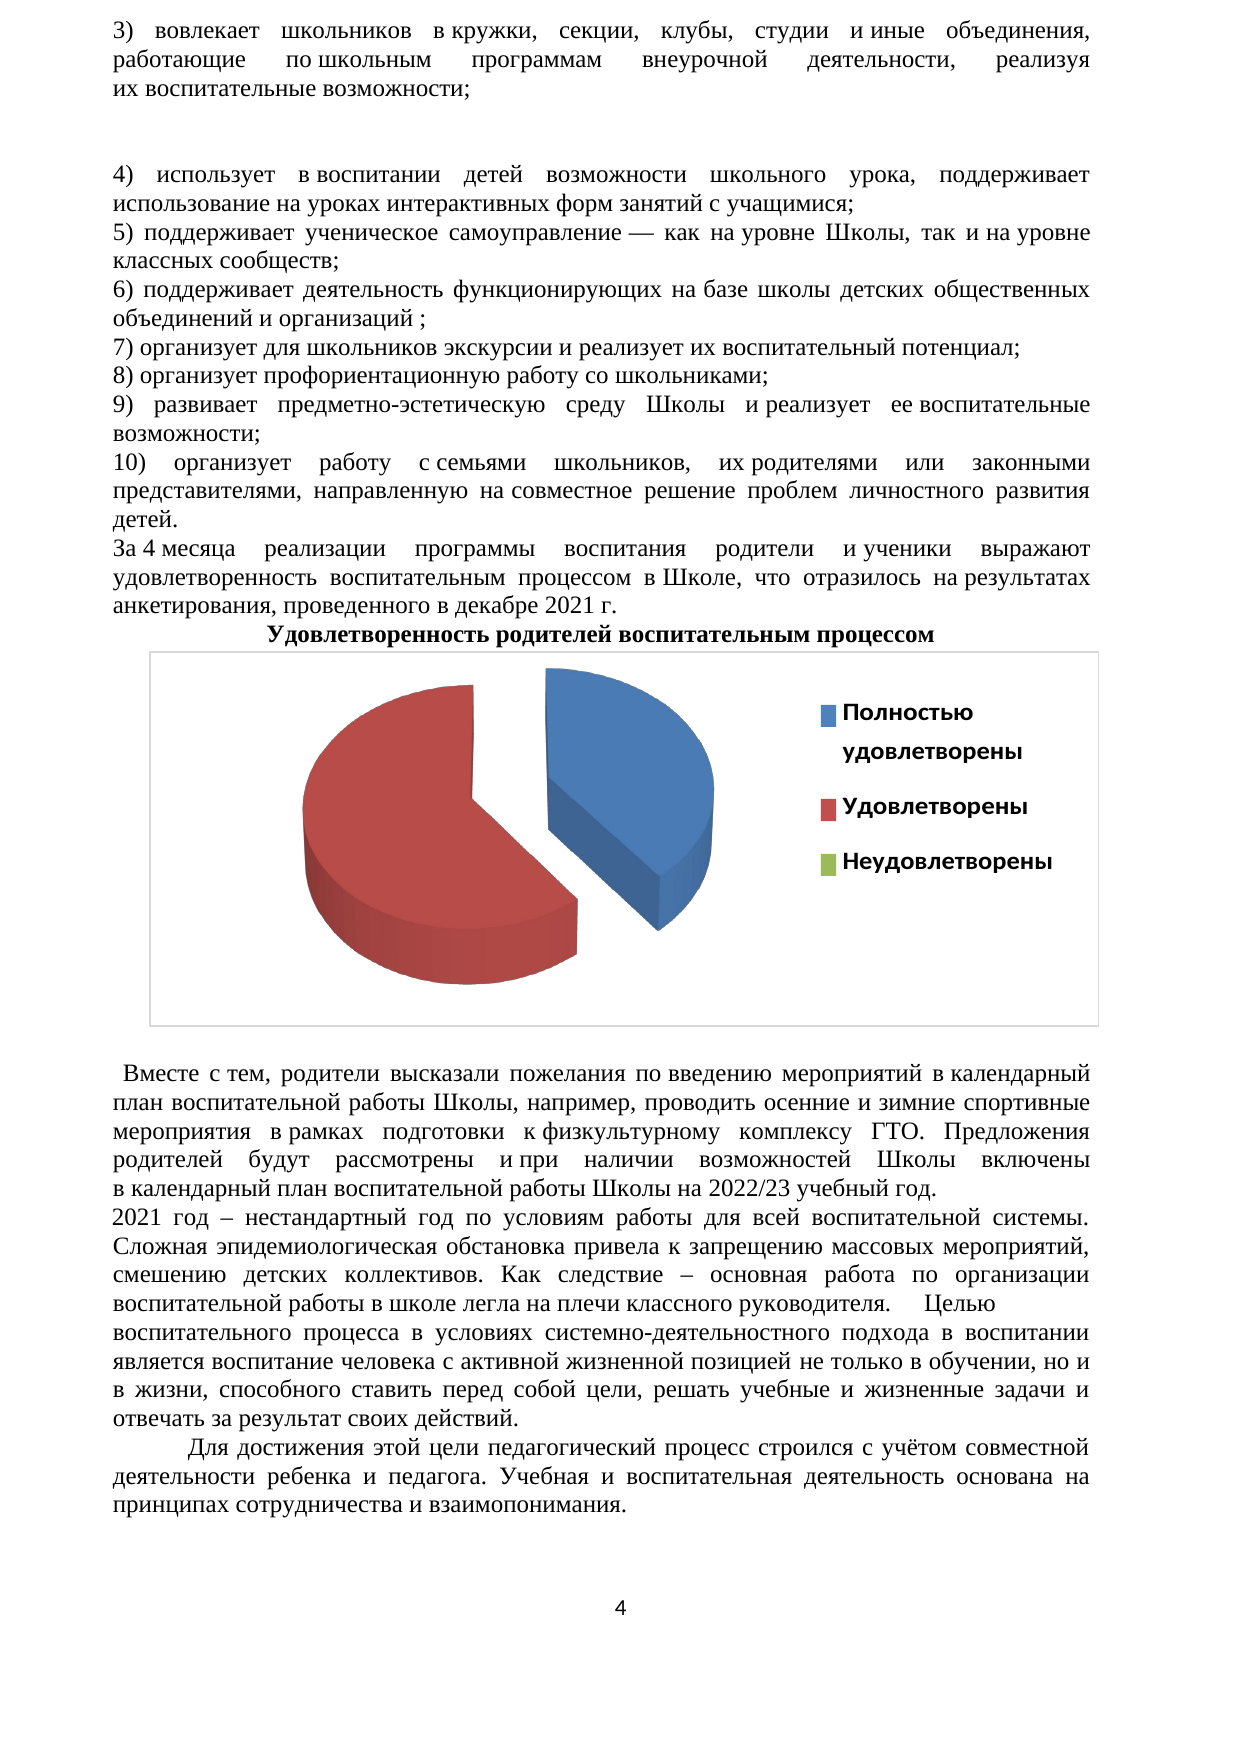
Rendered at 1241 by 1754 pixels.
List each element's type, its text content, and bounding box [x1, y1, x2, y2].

text 3) вовлекает школьников в кружки, секции, клубы, студии и иные объединения, работающие по школьным программам внеурочной деятельности, реализуя их воспитательные возможности; [113, 15, 1090, 102]
picture [278, 651, 741, 1010]
text 8) организует профориентационную работу со школьниками; [113, 360, 1090, 389]
text 6) поддерживает деятельность функционирующих на базе школы детских общественных объединений и организаций ; [113, 274, 1090, 332]
text 5) поддерживает ученическое самоуправление — как на уровне Школы, так и на уровне классных сообществ; [113, 217, 1090, 274]
text 10) организует работу с семьями школьников, их родителями или законными представителями, направленную на совместное решение проблем личностного развития детей. [113, 447, 1090, 533]
text За 4 месяца реализации программы воспитания родители и ученики выражают удовлетворенность воспитательным процессом в Школе, что отразилось на результатах анкетирования, проведенного в декабре 2021 г. [113, 533, 1090, 619]
subtitle Удовлетворенность родителей воспитательным процессом [113, 619, 1090, 648]
text 9) развивает предметно-эстетическую среду Школы и реализует ее воспитательные возможности; [113, 389, 1090, 447]
text Для достижения этой цели педагогический процесс строился с учётом совместной деятельности ребенка и педагога. Учебная и воспитательная деятельность основана на принципах сотрудничества и взаимопонимания. [113, 1432, 1090, 1518]
text 7) организует для школьников экскурсии и реализует их воспитательный потенциал; [113, 332, 1090, 360]
text 2021 год – нестандартный год по условиям работы для всей воспитательной системы. Сложная эпидемиологическая обстановка привела к запрещению массовых мероприятий, смешению детских коллективов. Как следствие – основная работа по организации воспитательной работы в школе легла на плечи классного руководителя. Целью воспитательного процесса в условиях системно-деятельностного подхода в воспитании является воспитание человека с активной жизненной позицией не только в обучении, но и в жизни, способного ставить перед собой цели, решать учебные и жизненные задачи и отвечать за результат своих действий. [112, 1202, 1090, 1432]
text 4) использует в воспитании детей возможности школьного урока, поддерживает использование на уроках интерактивных форм занятий с учащимися; [113, 159, 1090, 217]
text Вместе с тем, родители высказали пожелания по введению мероприятий в календарный план воспитательной работы Школы, например, проводить осенние и зимние спортивные мероприятия в рамках подготовки к физкультурному комплексу ГТО. Предложения родителей будут рассмотрены и при наличии возможностей Школы включены в календарный план воспитательной работы Школы на 2022/23 учебный год. [113, 1058, 1090, 1202]
